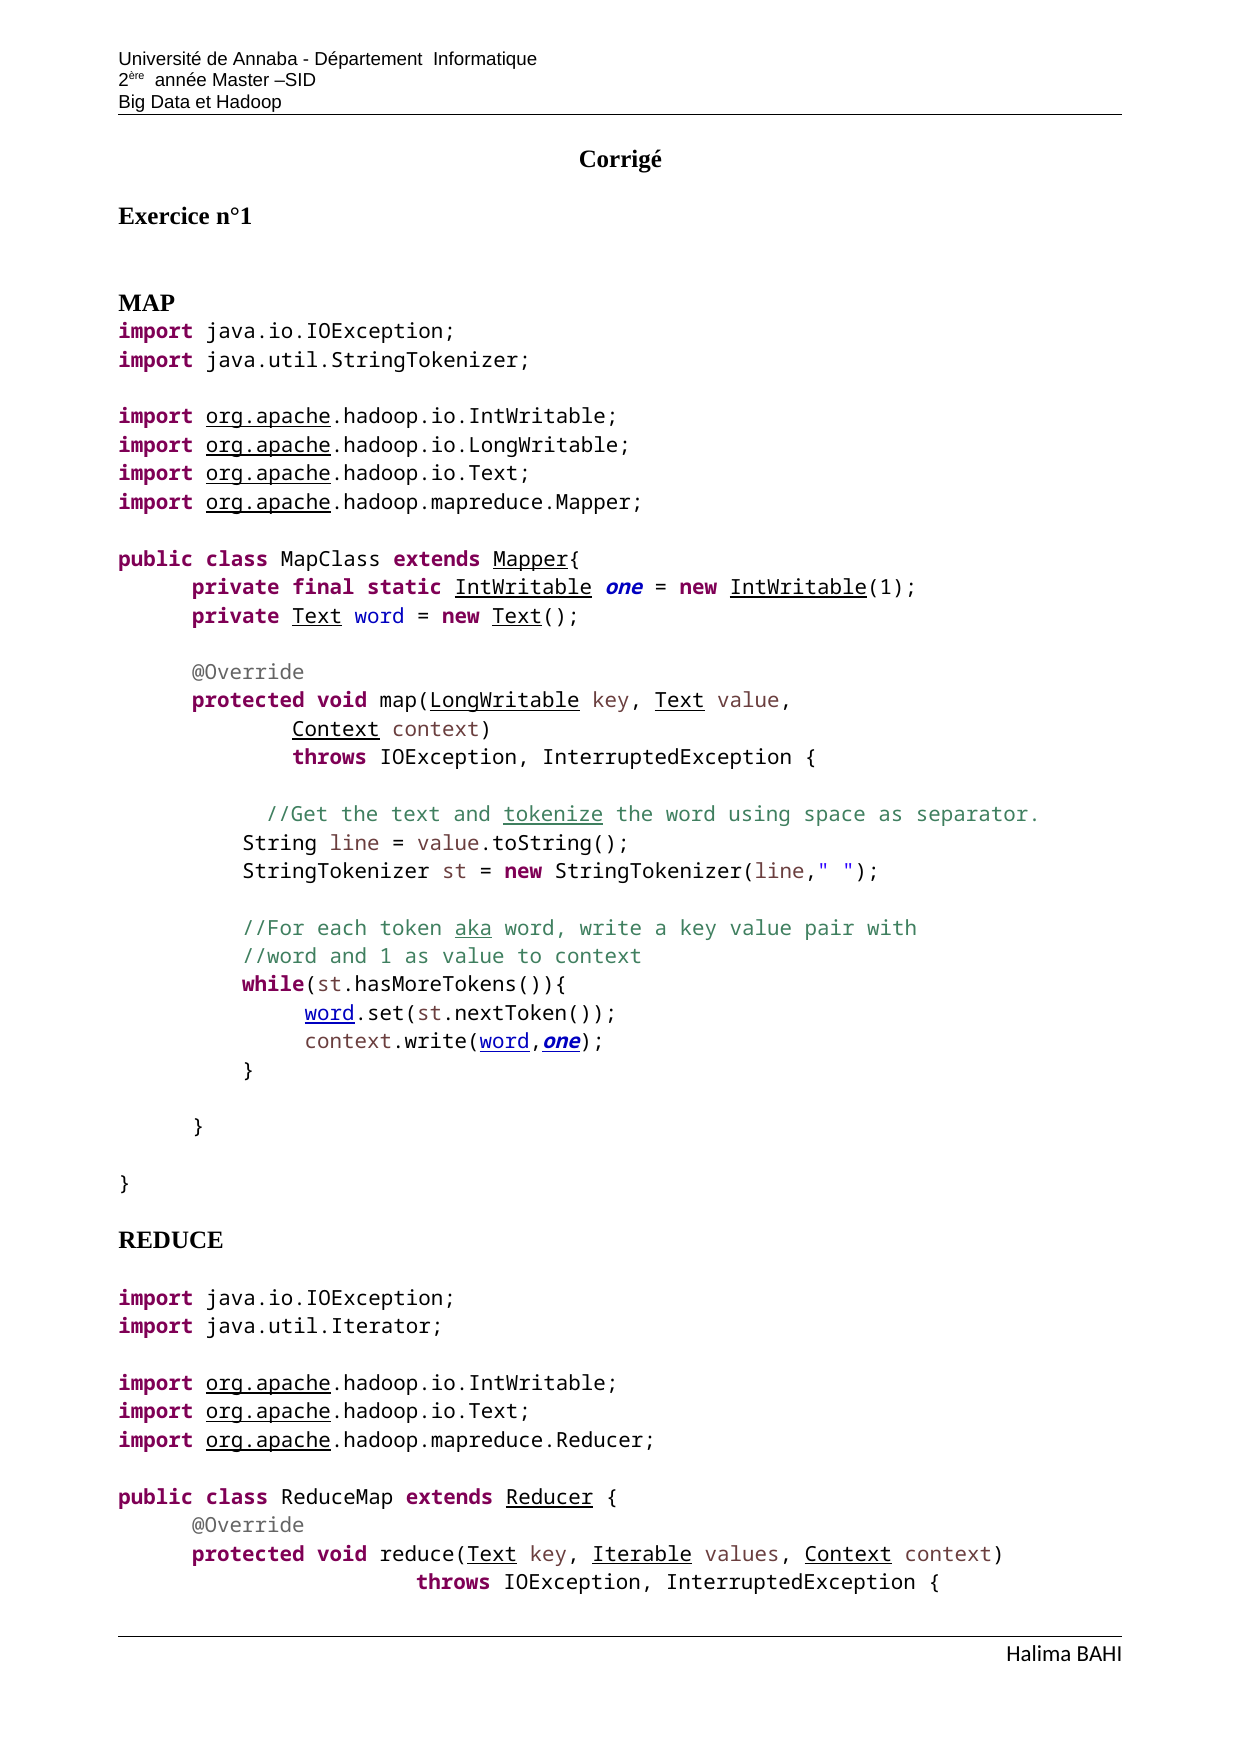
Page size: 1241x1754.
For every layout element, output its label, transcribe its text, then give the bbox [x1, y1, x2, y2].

text throws IOException, InterruptedException { [118, 1567, 1122, 1596]
text while(st.hasMoreTokens()){ [118, 969, 1122, 998]
text REDUCE [118, 1225, 1122, 1254]
text Corrigé [118, 144, 1122, 173]
text @Override [118, 1510, 1122, 1539]
text import org.apache.hadoop.mapreduce.Reducer; [118, 1425, 1122, 1453]
text protected void map(LongWritable key, Text value, [118, 686, 1122, 714]
text word.set(st.nextToken()); [118, 998, 1122, 1026]
text public class MapClass extends Mapper{ [118, 544, 1122, 572]
text } [118, 1168, 1122, 1197]
text import java.util.Iterator; [118, 1311, 1122, 1340]
text } [118, 1055, 1122, 1083]
text Exercice n°1 [118, 201, 1122, 230]
text Context context) [118, 714, 1122, 742]
text private final static IntWritable one = new IntWritable(1); [118, 572, 1122, 601]
text import java.util.StringTokenizer; [118, 345, 1122, 373]
text //For each token aka word, write a key value pair with [118, 913, 1122, 941]
text //word and 1 as value to context [118, 941, 1122, 969]
text public class ReduceMap extends Reducer { [118, 1482, 1122, 1510]
text context.write(word,one); [118, 1026, 1122, 1055]
text String line = value.toString(); [118, 828, 1122, 856]
text import org.apache.hadoop.io.LongWritable; [118, 430, 1122, 458]
text import java.io.IOException; [118, 1283, 1122, 1311]
text import org.apache.hadoop.io.IntWritable; [118, 402, 1122, 430]
text @Override [118, 657, 1122, 686]
text import org.apache.hadoop.io.Text; [118, 1397, 1122, 1425]
text private Text word = new Text(); [118, 601, 1122, 629]
text MAP [118, 288, 1122, 316]
text import java.io.IOException; [118, 316, 1122, 345]
text import org.apache.hadoop.io.Text; [118, 458, 1122, 487]
text import org.apache.hadoop.io.IntWritable; [118, 1368, 1122, 1397]
text //Get the text and tokenize the word using space as separator. [118, 799, 1122, 828]
text throws IOException, InterruptedException { [118, 742, 1122, 771]
text StringTokenizer st = new StringTokenizer(line," "); [118, 856, 1122, 885]
text protected void reduce(Text key, Iterable values, Context context) [118, 1539, 1122, 1567]
text } [118, 1111, 1122, 1140]
text import org.apache.hadoop.mapreduce.Mapper; [118, 487, 1122, 515]
